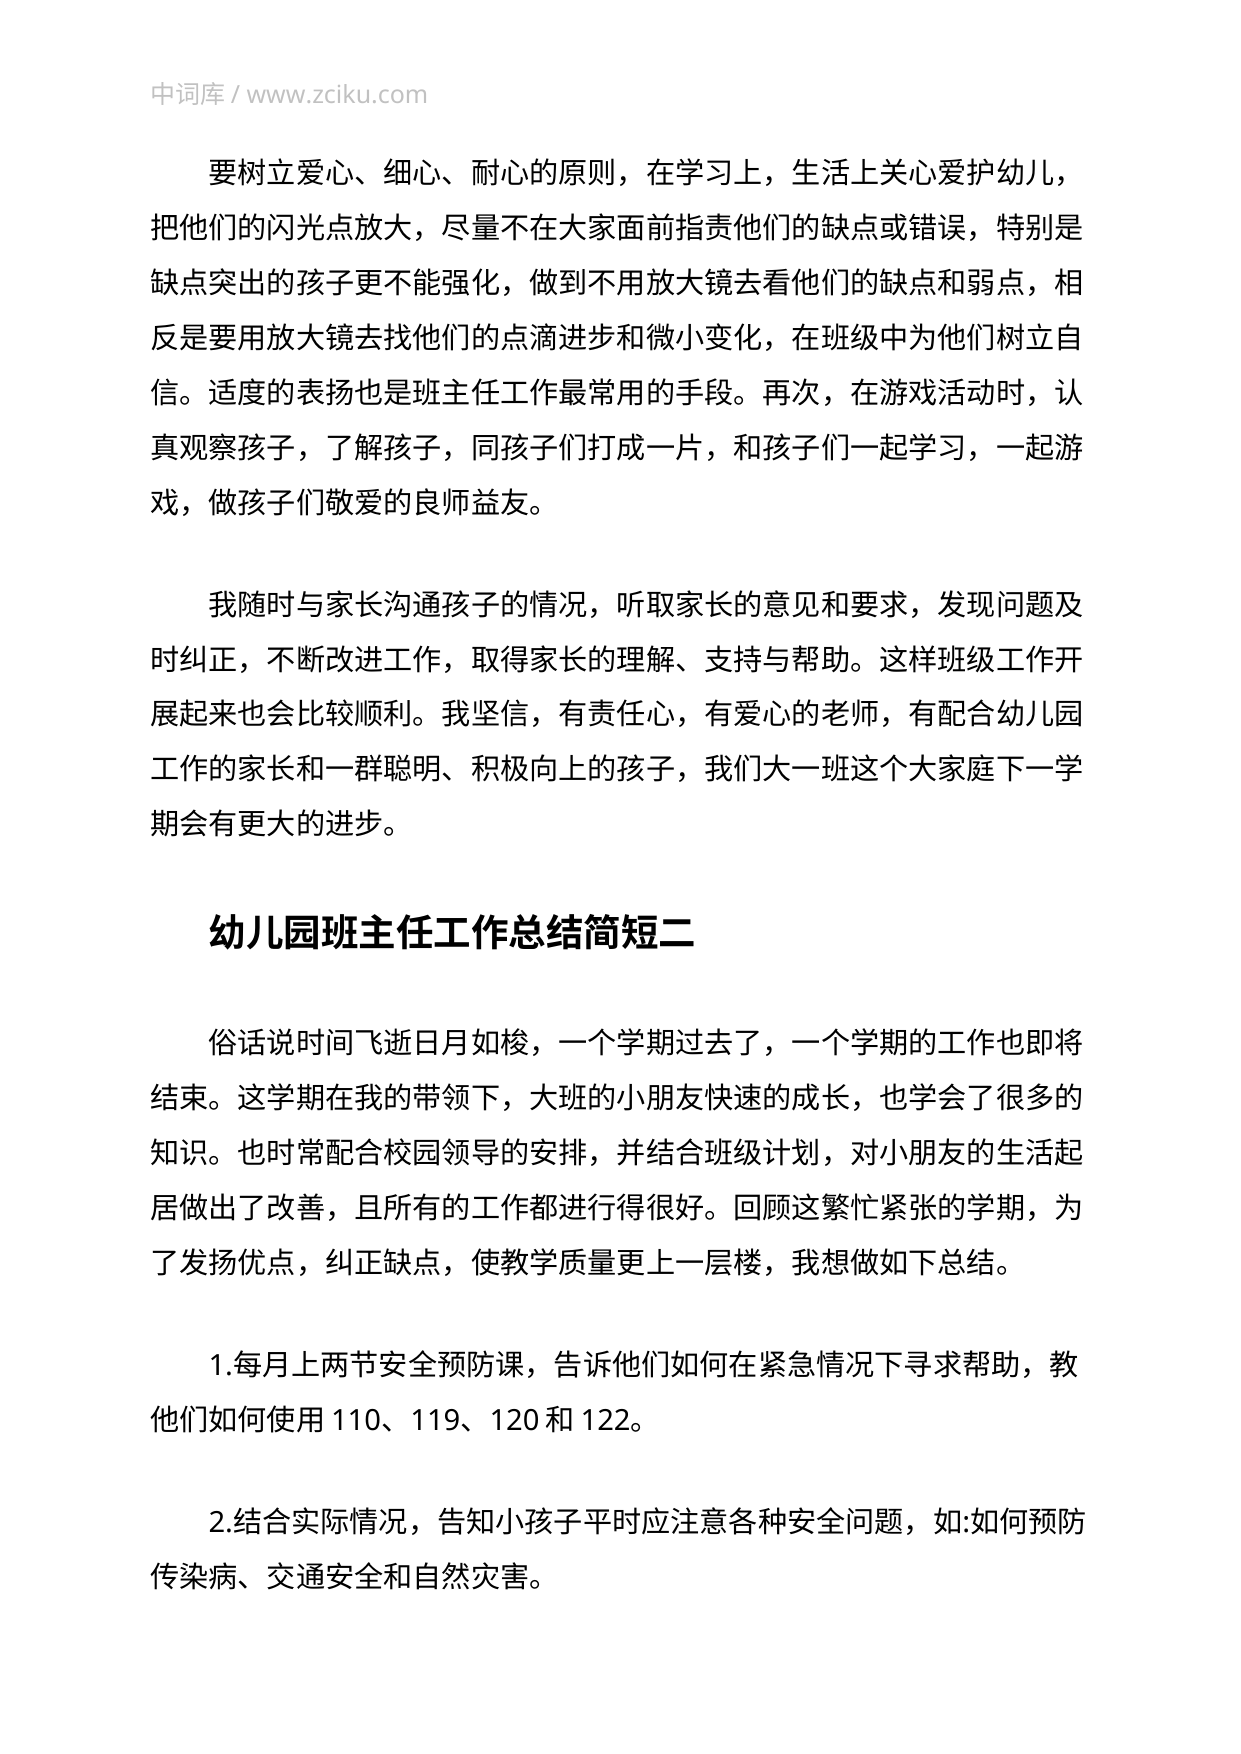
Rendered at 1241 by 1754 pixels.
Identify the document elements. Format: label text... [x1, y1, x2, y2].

text 要树立爱心、细心、耐心的原则，在学习上，生活上关心爱护幼儿，把他们的闪光点放大，尽量不在大家面前指责他们的缺点或错误，特别是缺点突出的孩子更不能强化，做到不用放大镜去看他们的缺点和弱点，相反是要用放大镜去找他们的点滴进步和微小变化，在班级中为他们树立自信。适度的表扬也是班主任工作最常用的手段。再次，在游戏活动时，认真观察孩子，了解孩子，同孩子们打成一片，和孩子们一起学习，一起游戏，做孩子们敬爱的良师益友。 [150, 150, 1090, 522]
text 俗话说时间飞逝日月如梭，一个学期过去了，一个学期的工作也即将结束。这学期在我的带领下，大班的小朋友快速的成长，也学会了很多的知识。也时常配合校园领导的安排，并结合班级计划，对小朋友的生活起居做出了改善，且所有的工作都进行得很好。回顾这繁忙紧张的学期，为了发扬优点，纠正缺点，使教学质量更上一层楼，我想做如下总结。 [150, 1020, 1090, 1282]
text 幼儿园班主任工作总结简短二 [150, 902, 1090, 957]
text 2.结合实际情况，告知小孩子平时应注意各种安全问题，如:如何预防传染病、交通安全和自然灾害。 [150, 1498, 1090, 1596]
text 1.每月上两节安全预防课，告诉他们如何在紧急情况下寻求帮助，教他们如何使用110、119、120和122。 [150, 1341, 1090, 1439]
text 我随时与家长沟通孩子的情况，听取家长的意见和要求，发现问题及时纠正，不断改进工作，取得家长的理解、支持与帮助。这样班级工作开展起来也会比较顺利。我坚信，有责任心，有爱心的老师，有配合幼儿园工作的家长和一群聪明、积极向上的孩子，我们大一班这个大家庭下一学期会有更大的进步。 [150, 581, 1090, 843]
